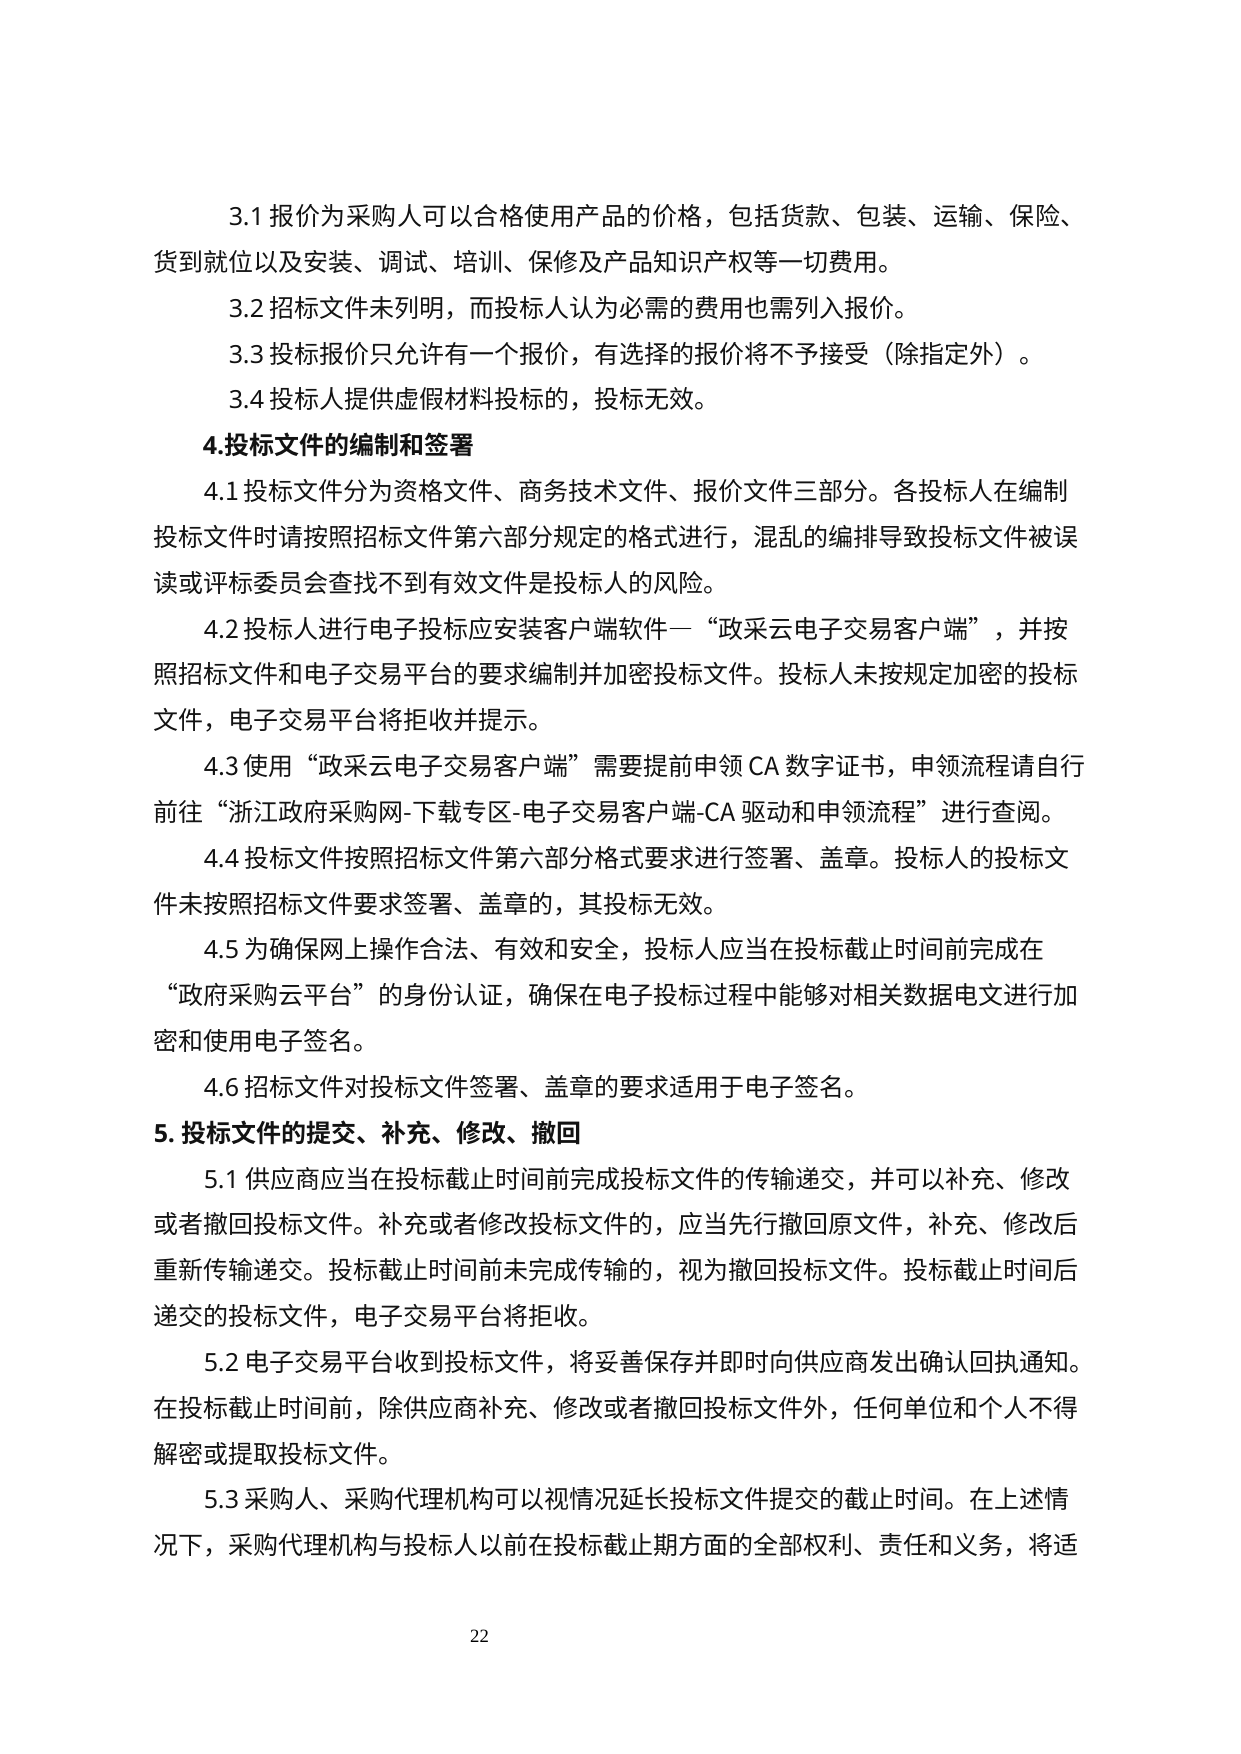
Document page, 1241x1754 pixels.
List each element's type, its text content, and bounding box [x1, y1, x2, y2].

text 3.3投标报价只允许有一个报价，有选择的报价将不予接受（除指定外）。 [153, 326, 1087, 372]
text 5.2电子交易平台收到投标文件，将妥善保存并即时向供应商发出确认回执通知。在投标截止时间前，除供应商补充、修改或者撤回投标文件外，任何单位和个人不得解密或提取投标文件。 [153, 1335, 1087, 1472]
text 3.1报价为采购人可以合格使用产品的价格，包括货款、包装、运输、保险、货到就位以及安装、调试、培训、保修及产品知识产权等一切费用。 [153, 189, 1087, 281]
text 4.5为确保网上操作合法、有效和安全，投标人应当在投标截止时间前完成在“政府采购云平台”的身份认证，确保在电子投标过程中能够对相关数据电文进行加密和使用电子签名。 [153, 922, 1087, 1060]
text 4.投标文件的编制和签署 [153, 418, 1087, 464]
text 4.2投标人进行电子投标应安装客户端软件—“政采云电子交易客户端”，并按照招标文件和电子交易平台的要求编制并加密投标文件。投标人未按规定加密的投标文件，电子交易平台将拒收并提示。 [153, 601, 1087, 739]
text 5. 投标文件的提交、补充、修改、撤回 [153, 1106, 1087, 1151]
text 3.2招标文件未列明，而投标人认为必需的费用也需列入报价。 [153, 281, 1087, 326]
text 4.6招标文件对投标文件签署、盖章的要求适用于电子签名。 [153, 1060, 1087, 1106]
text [153, 1472, 1087, 1564]
text 4.4投标文件按照招标文件第六部分格式要求进行签署、盖章。投标人的投标文件未按照招标文件要求签署、盖章的，其投标无效。 [153, 831, 1087, 922]
text 4.3使用“政采云电子交易客户端”需要提前申领CA数字证书，申领流程请自行前往“浙江政府采购网-下载专区-电子交易客户端-CA驱动和申领流程”进行查阅。 [153, 739, 1087, 831]
text 3.4投标人提供虚假材料投标的，投标无效。 [153, 372, 1087, 418]
text 4.1投标文件分为资格文件、商务技术文件、报价文件三部分。各投标人在编制投标文件时请按照招标文件第六部分规定的格式进行，混乱的编排导致投标文件被误读或评标委员会查找不到有效文件是投标人的风险。 [153, 464, 1087, 601]
text 5.1 供应商应当在投标截止时间前完成投标文件的传输递交，并可以补充、修改或者撤回投标文件。补充或者修改投标文件的，应当先行撤回原文件，补充、修改后重新传输递交。投标截止时间前未完成传输的，视为撤回投标文件。投标截止时间后递交的投标文件，电子交易平台将拒收。 [153, 1151, 1087, 1335]
